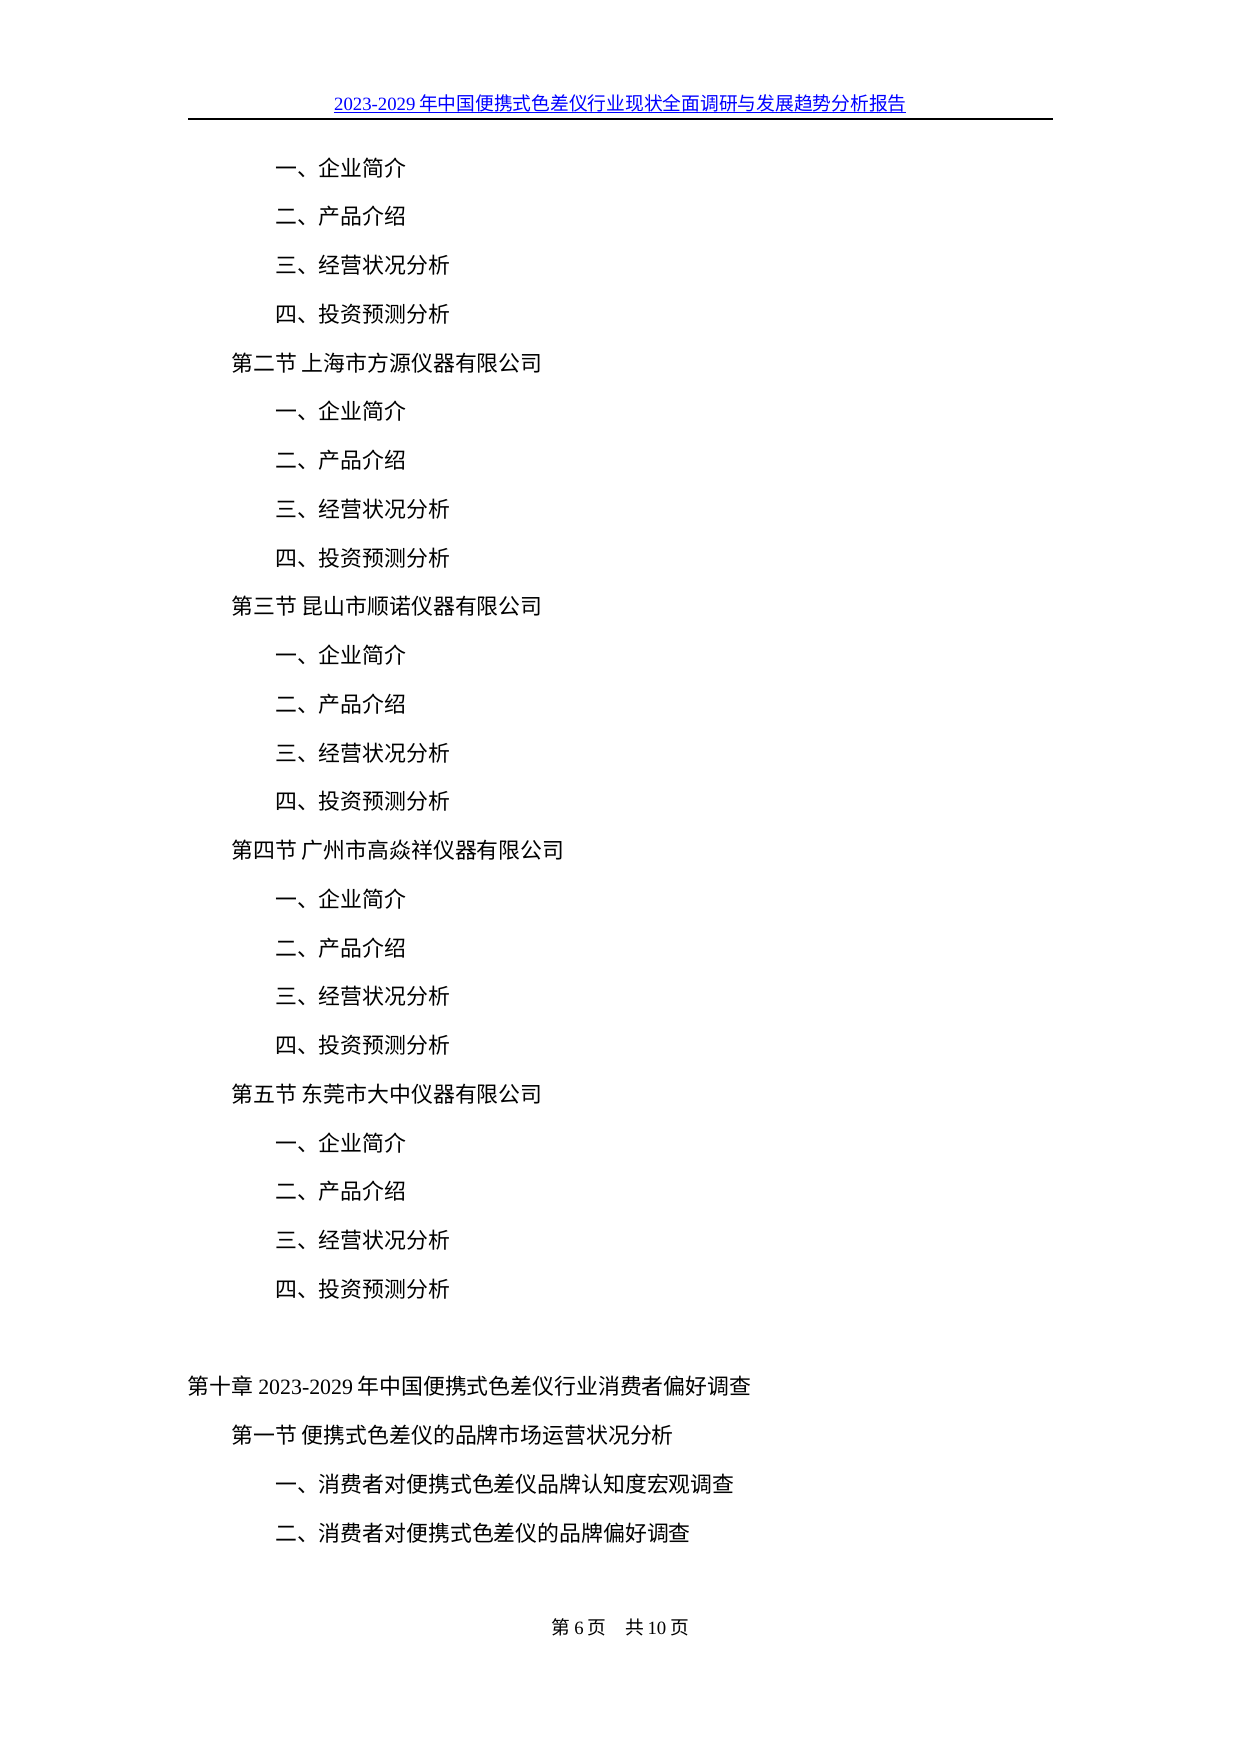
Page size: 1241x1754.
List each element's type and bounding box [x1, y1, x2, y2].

text [187, 150, 1053, 1548]
